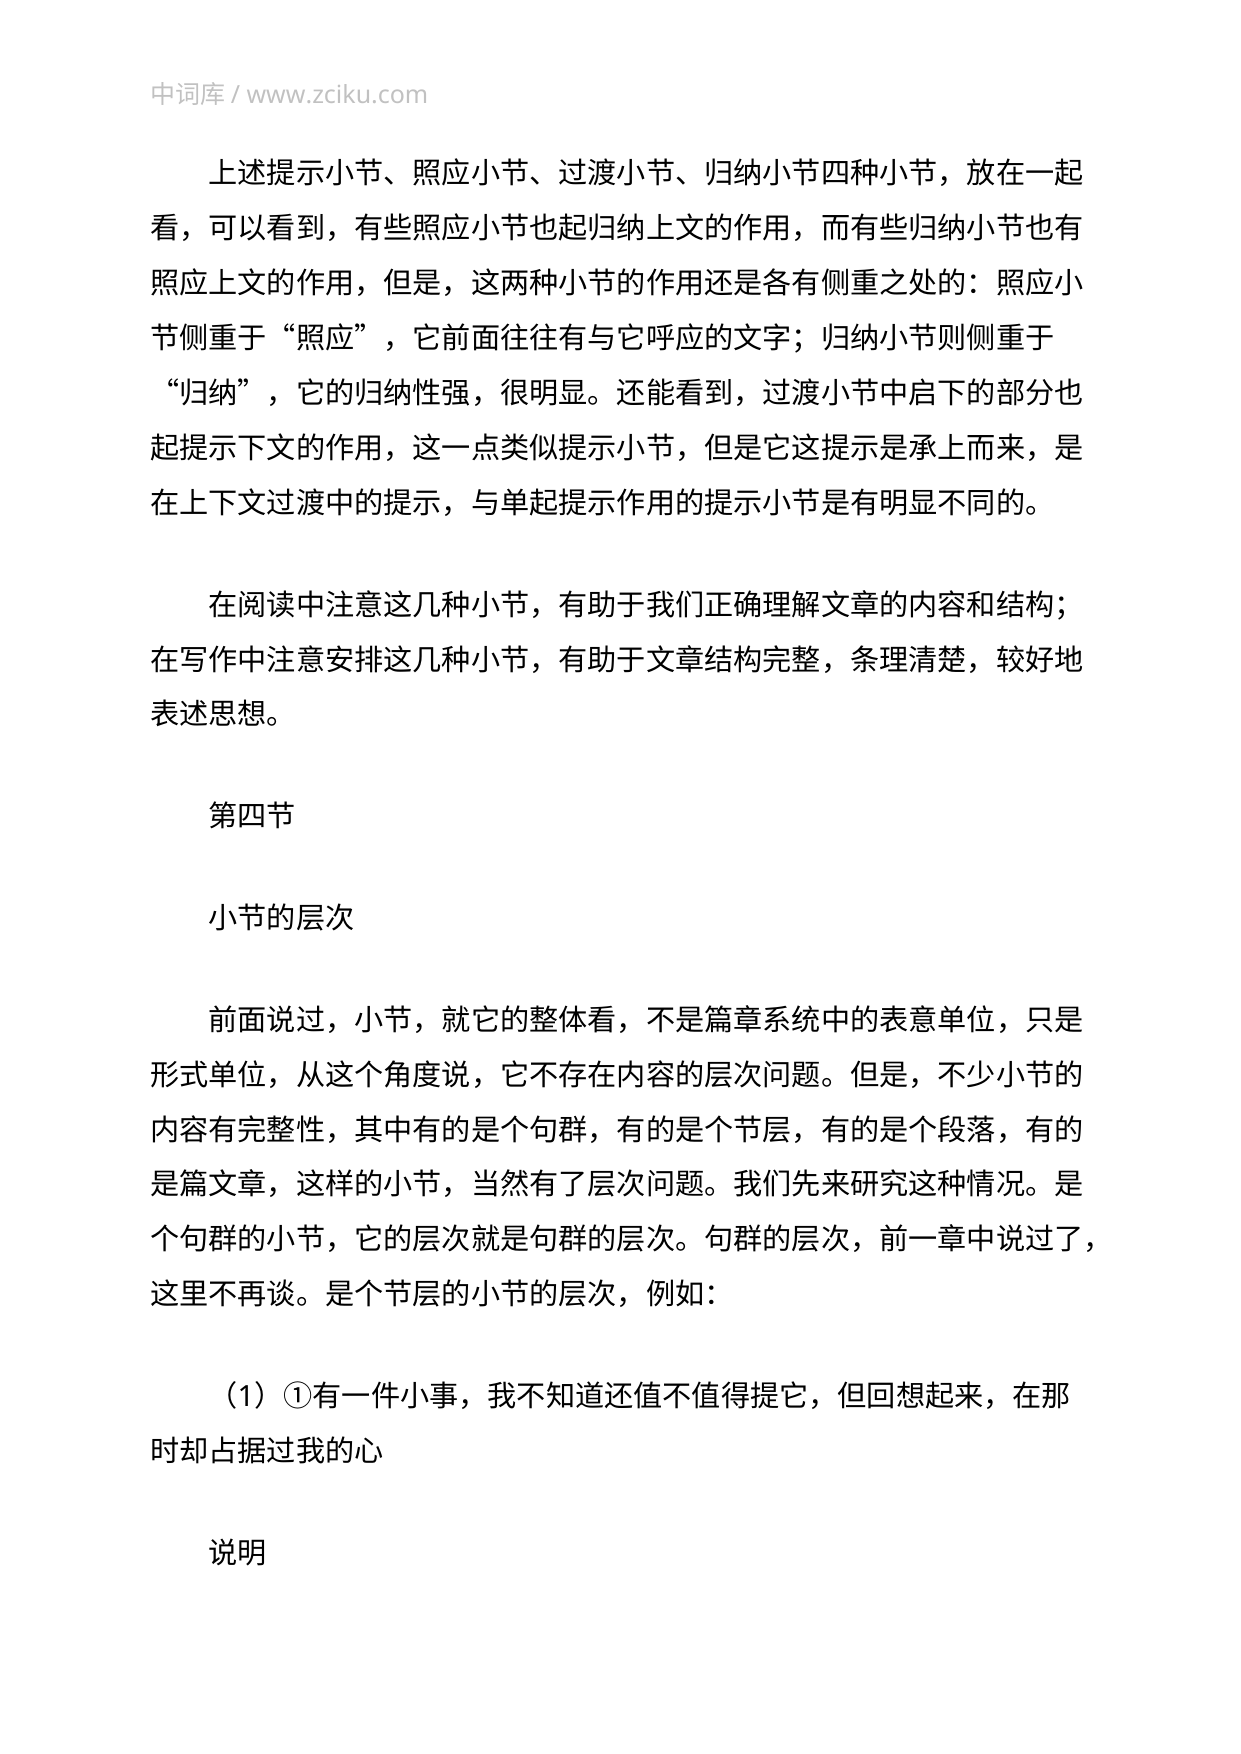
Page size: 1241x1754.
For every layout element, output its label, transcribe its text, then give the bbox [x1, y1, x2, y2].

text 小节的层次 [150, 894, 1090, 937]
text 在阅读中注意这几种小节，有助于我们正确理解文章的内容和结构；在写作中注意安排这几种小节，有助于文章结构完整，条理清楚，较好地表述思想。 [150, 581, 1090, 733]
text 说明 [150, 1529, 1090, 1572]
text 上述提示小节、照应小节、过渡小节、归纳小节四种小节，放在一起看，可以看到，有些照应小节也起归纳上文的作用，而有些归纳小节也有照应上文的作用，但是，这两种小节的作用还是各有侧重之处的：照应小节侧重于“照应”，它前面往往有与它呼应的文字；归纳小节则侧重于“归纳”，它的归纳性强，很明显。还能看到，过渡小节中启下的部分也起提示下文的作用，这一点类似提示小节，但是它这提示是承上而来，是在上下文过渡中的提示，与单起提示作用的提示小节是有明显不同的。 [150, 150, 1090, 522]
text （1）①有一件小事，我不知道还值不值得提它，但回想起来，在那时却占据过我的心 [150, 1372, 1090, 1470]
text 前面说过，小节，就它的整体看，不是篇章系统中的表意单位，只是形式单位，从这个角度说，它不存在内容的层次问题。但是，不少小节的内容有完整性，其中有的是个句群，有的是个节层，有的是个段落，有的是篇文章，这样的小节，当然有了层次问题。我们先来研究这种情况。是个句群的小节，它的层次就是句群的层次。句群的层次，前一章中说过了，这里不再谈。是个节层的小节的层次，例如： [150, 996, 1090, 1313]
text 第四节 [150, 793, 1090, 835]
